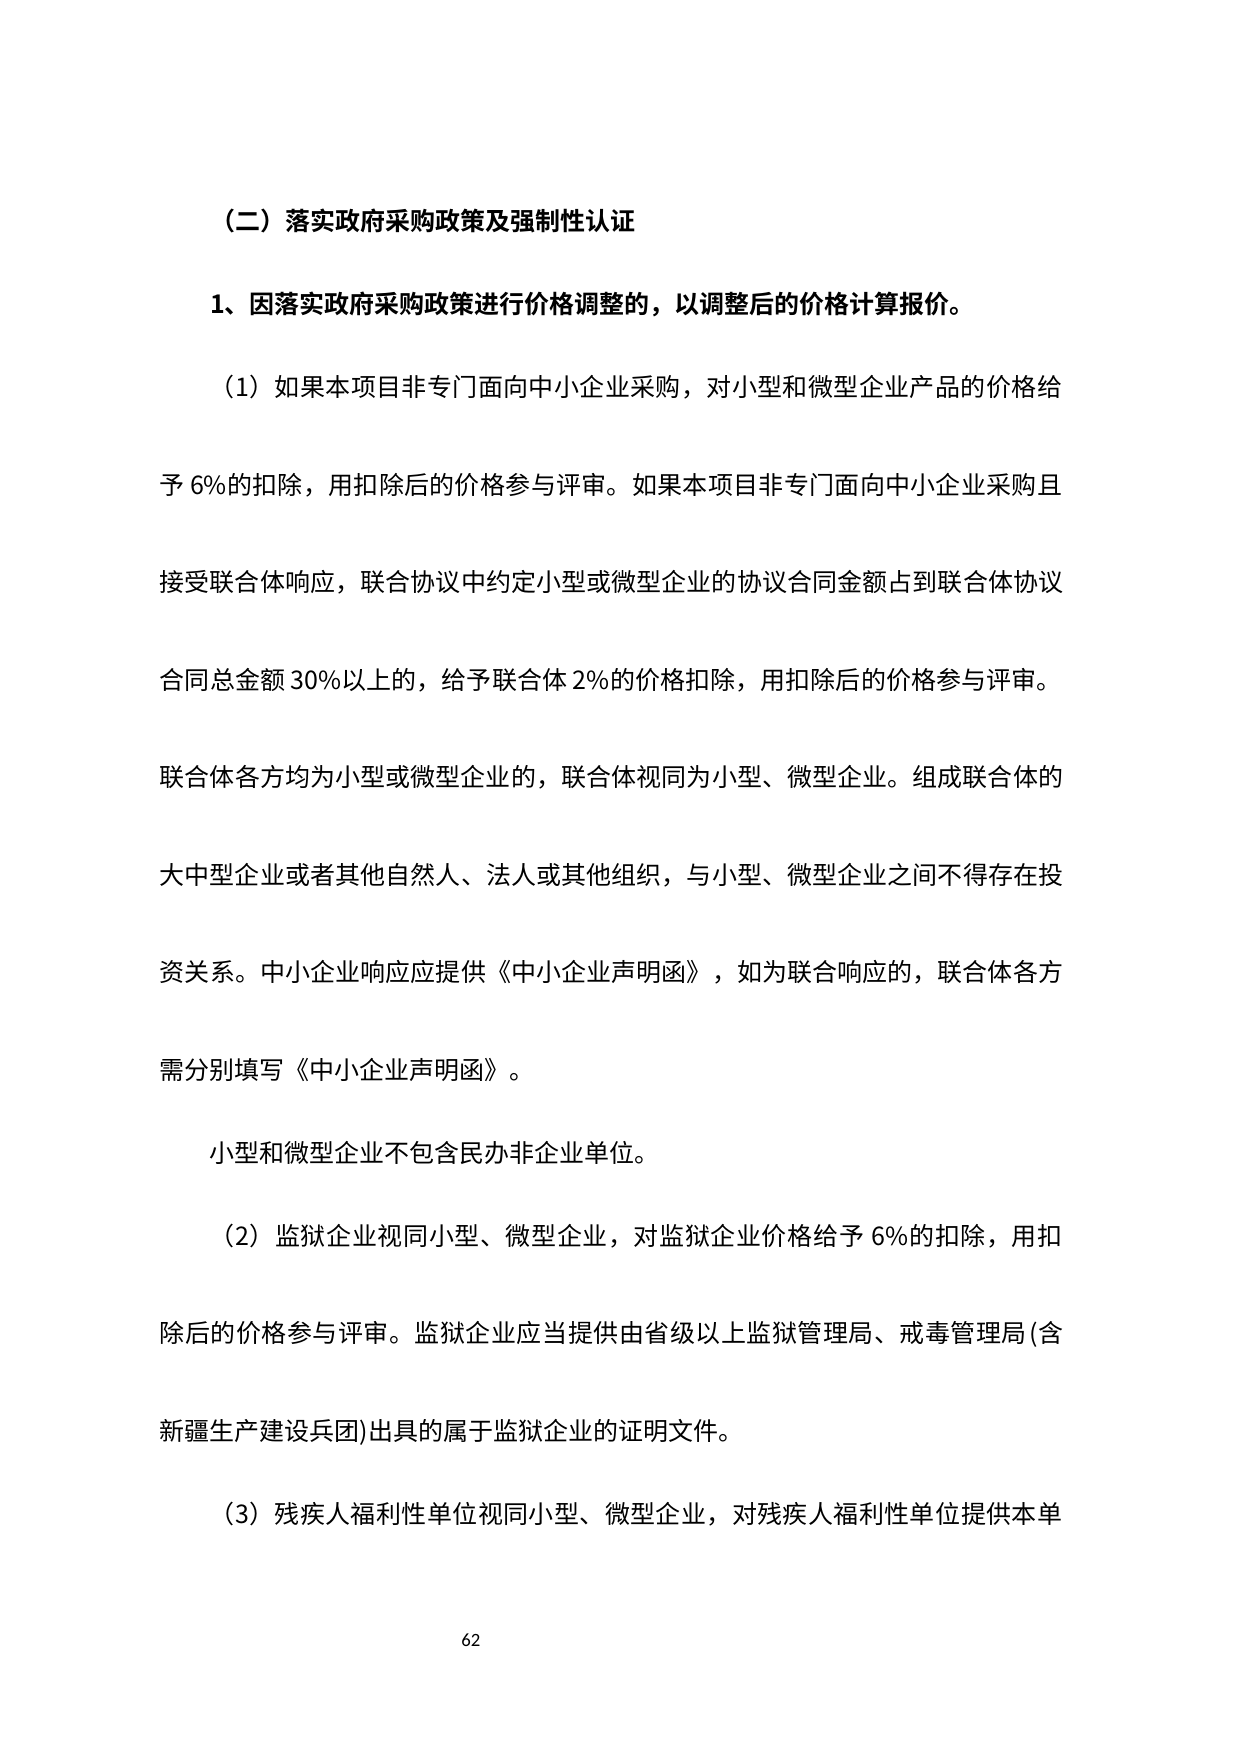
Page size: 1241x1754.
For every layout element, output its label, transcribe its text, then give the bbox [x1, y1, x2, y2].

text （二）落实政府采购政策及强制性认证 [159, 187, 1063, 252]
text （2）监狱企业视同小型、微型企业，对监狱企业价格给予6%的扣除，用扣除后的价格参与评审。监狱企业应当提供由省级以上监狱管理局、戒毒管理局(含新疆生产建设兵团)出具的属于监狱企业的证明文件。 [159, 1202, 1063, 1462]
text （1）如果本项目非专门面向中小企业采购，对小型和微型企业产品的价格给予6%的扣除，用扣除后的价格参与评审。如果本项目非专门面向中小企业采购且接受联合体响应，联合协议中约定小型或微型企业的协议合同金额占到联合体协议合同总金额30%以上的，给予联合体2%的价格扣除，用扣除后的价格参与评审。联合体各方均为小型或微型企业的，联合体视同为小型、微型企业。组成联合体的大中型企业或者其他自然人、法人或其他组织，与小型、微型企业之间不得存在投资关系。中小企业响应应提供《中小企业声明函》，如为联合响应的，联合体各方需分别填写《中小企业声明函》。 [159, 353, 1063, 1101]
text 小型和微型企业不包含民办非企业单位。 [159, 1119, 1063, 1184]
text 1、因落实政府采购政策进行价格调整的，以调整后的价格计算报价。 [159, 270, 1063, 335]
